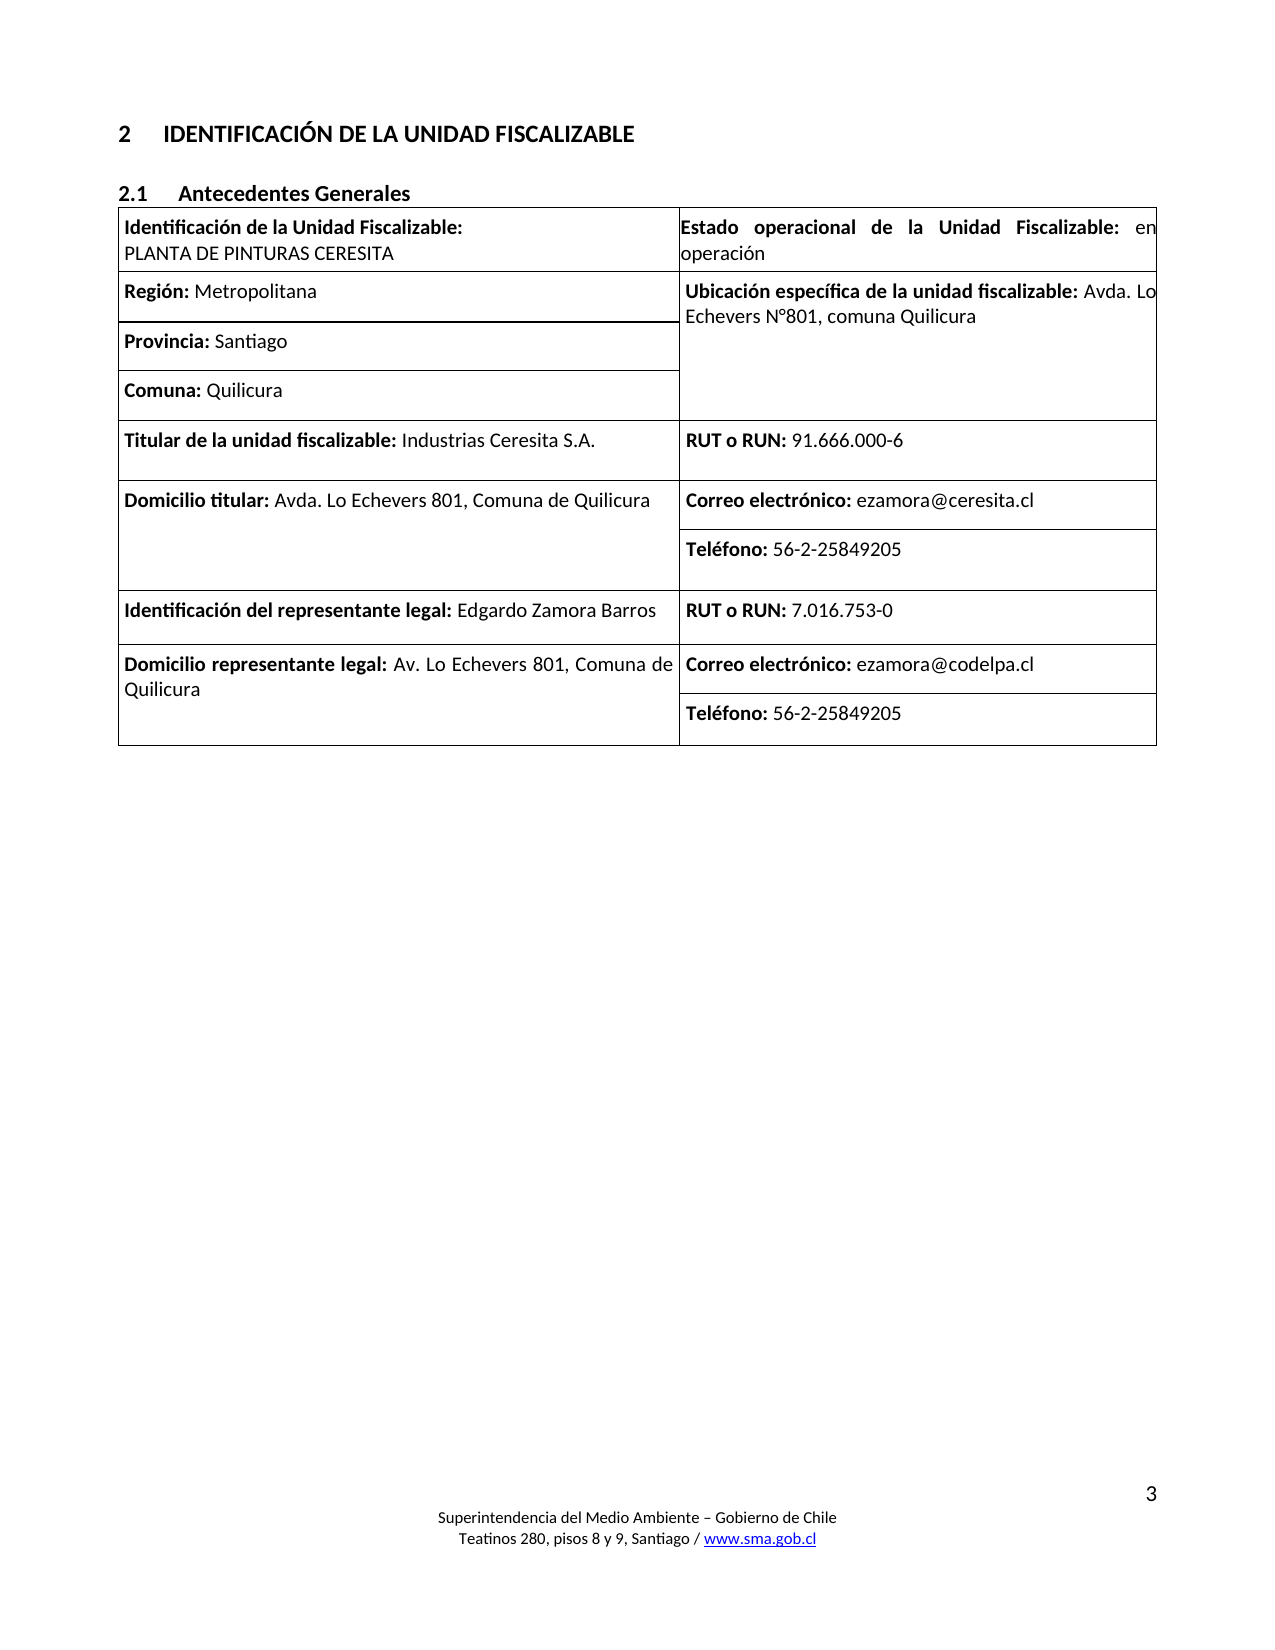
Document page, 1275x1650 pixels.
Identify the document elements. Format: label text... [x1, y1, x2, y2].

subtitle Antecedentes Generales [118, 179, 1157, 207]
table_cell Ubicación específica de la unidad fiscalizable: Avda. Lo Echevers N°801, comuna Quilicura [680, 272, 1156, 420]
table_cell Titular de la unidad fiscalizable: Industrias Ceresita S.A. [119, 421, 679, 480]
table_cell Domicilio representante legal: Av. Lo Echevers 801, Comuna de Quilicura [119, 645, 679, 745]
table_cell RUT o RUN: 91.666.000-6 [680, 421, 1156, 480]
table_header Estado operacional de la Unidad Fiscalizable: en operación [680, 208, 1156, 271]
table_cell Región: Metropolitana [119, 272, 679, 321]
table_cell Correo electrónico: ezamora@codelpa.cl [680, 645, 1156, 693]
table_header Identificación de la Unidad Fiscalizable: PLANTA DE PINTURAS CERESITA [119, 208, 679, 271]
table_cell Provincia: Santiago [119, 323, 679, 370]
subtitle IDENTIFICACIÓN DE LA UNIDAD FISCALIZABLE [118, 118, 1157, 149]
table_cell RUT o RUN: 7.016.753-0 [680, 591, 1156, 644]
table_cell Domicilio titular: Avda. Lo Echevers 801, Comuna de Quilicura [119, 481, 679, 590]
table_cell Teléfono: 56-2-25849205 [680, 694, 1156, 745]
table_cell Correo electrónico: ezamora@ceresita.cl [680, 481, 1156, 529]
table_cell Identificación del representante legal: Edgardo Zamora Barros [119, 591, 679, 644]
table_cell Comuna: Quilicura [119, 371, 679, 420]
table_cell Teléfono: 56-2-25849205 [680, 530, 1156, 590]
